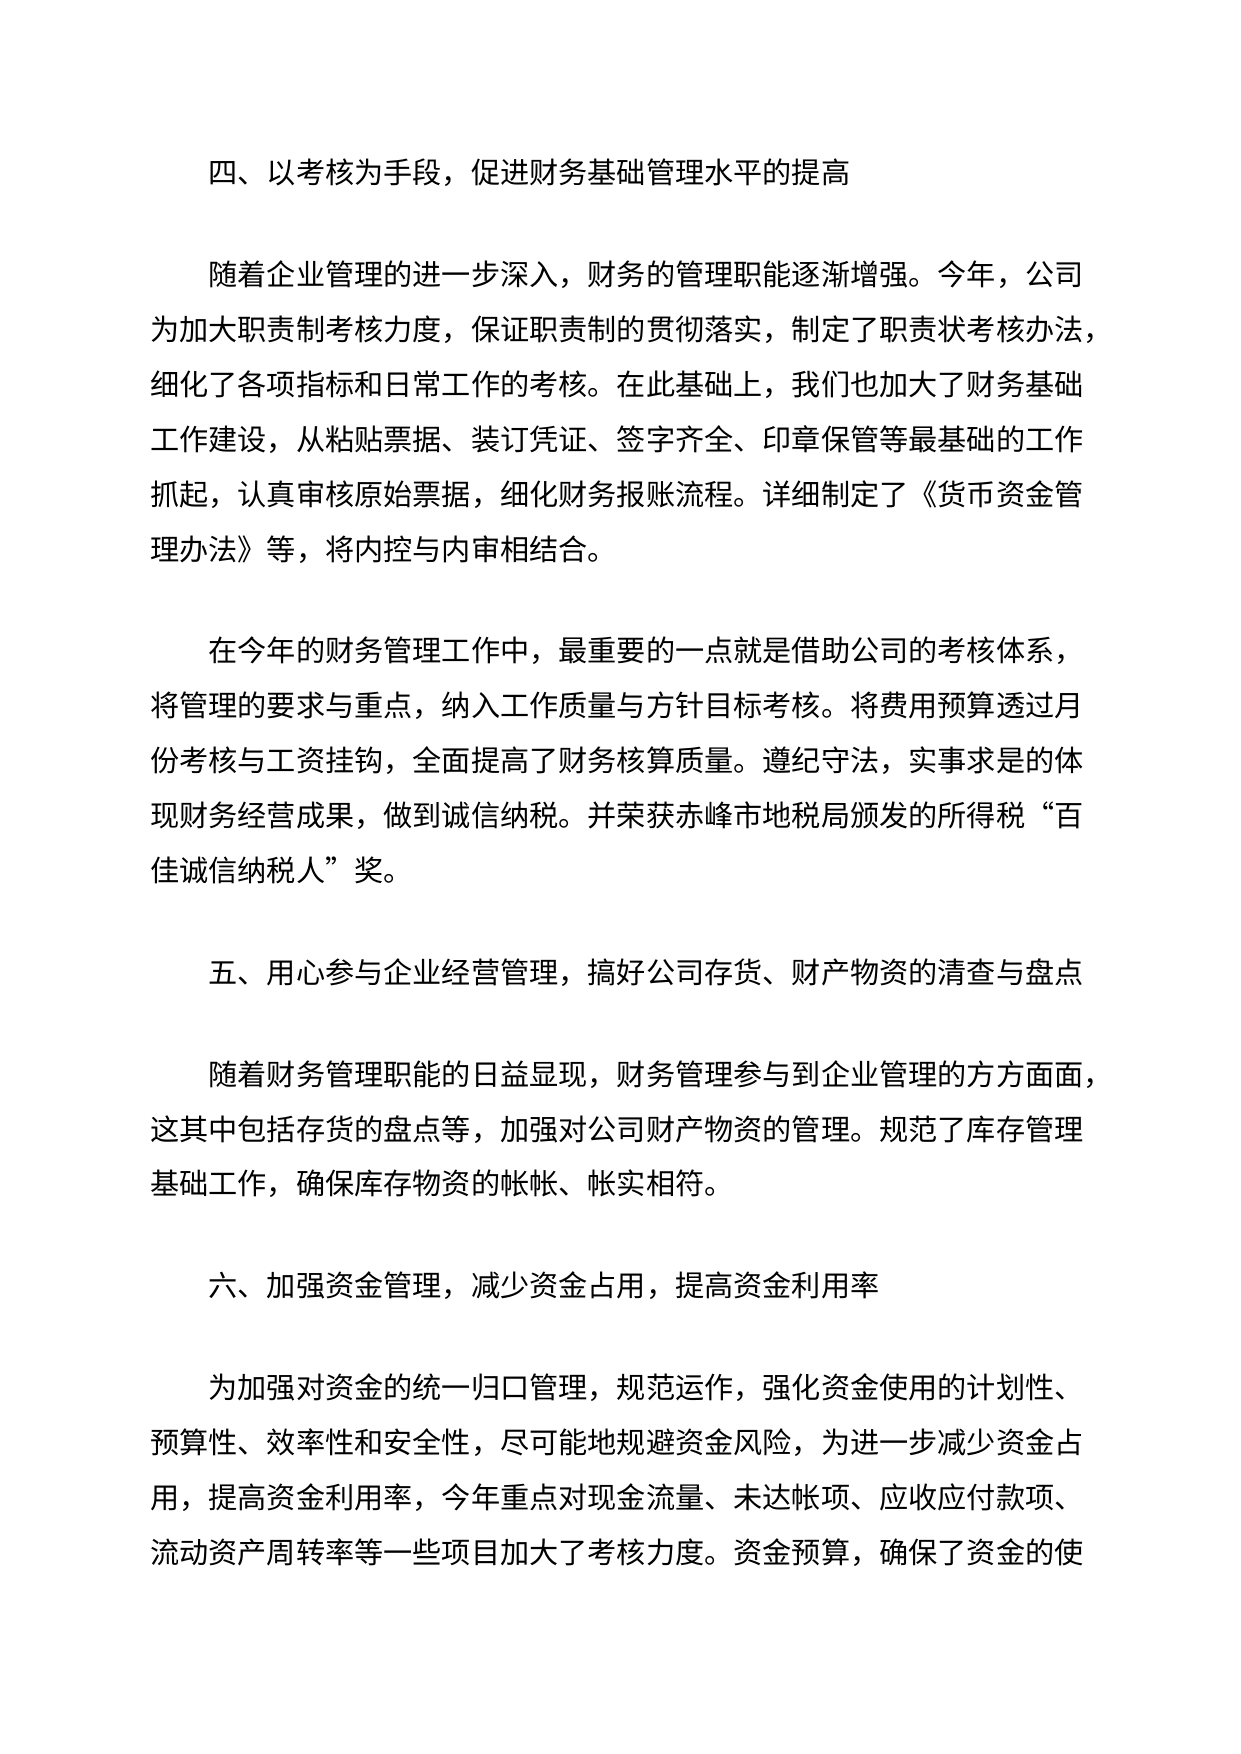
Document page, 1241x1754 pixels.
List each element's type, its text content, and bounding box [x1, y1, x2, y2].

text 随着财务管理职能的日益显现，财务管理参与到企业管理的方方面面，这其中包括存货的盘点等，加强对公司财产物资的管理。规范了库存管理基础工作，确保库存物资的帐帐、帐实相符。 [150, 1051, 1090, 1203]
text 在今年的财务管理工作中，最重要的一点就是借助公司的考核体系，将管理的要求与重点，纳入工作质量与方针目标考核。将费用预算透过月份考核与工资挂钩，全面提高了财务核算质量。遵纪守法，实事求是的体现财务经营成果，做到诚信纳税。并荣获赤峰市地税局颁发的所得税“百佳诚信纳税人”奖。 [150, 628, 1090, 890]
text 五、用心参与企业经营管理，搞好公司存货、财产物资的清查与盘点 [150, 949, 1090, 992]
text 四、以考核为手段，促进财务基础管理水平的提高 [150, 150, 1090, 192]
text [150, 1364, 1090, 1571]
text 随着企业管理的进一步深入，财务的管理职能逐渐增强。今年，公司为加大职责制考核力度，保证职责制的贯彻落实，制定了职责状考核办法，细化了各项指标和日常工作的考核。在此基础上，我们也加大了财务基础工作建设，从粘贴票据、装订凭证、签字齐全、印章保管等最基础的工作抓起，认真审核原始票据，细化财务报账流程。详细制定了《货币资金管理办法》等，将内控与内审相结合。 [150, 252, 1090, 568]
text 六、加强资金管理，减少资金占用，提高资金利用率 [150, 1263, 1090, 1305]
